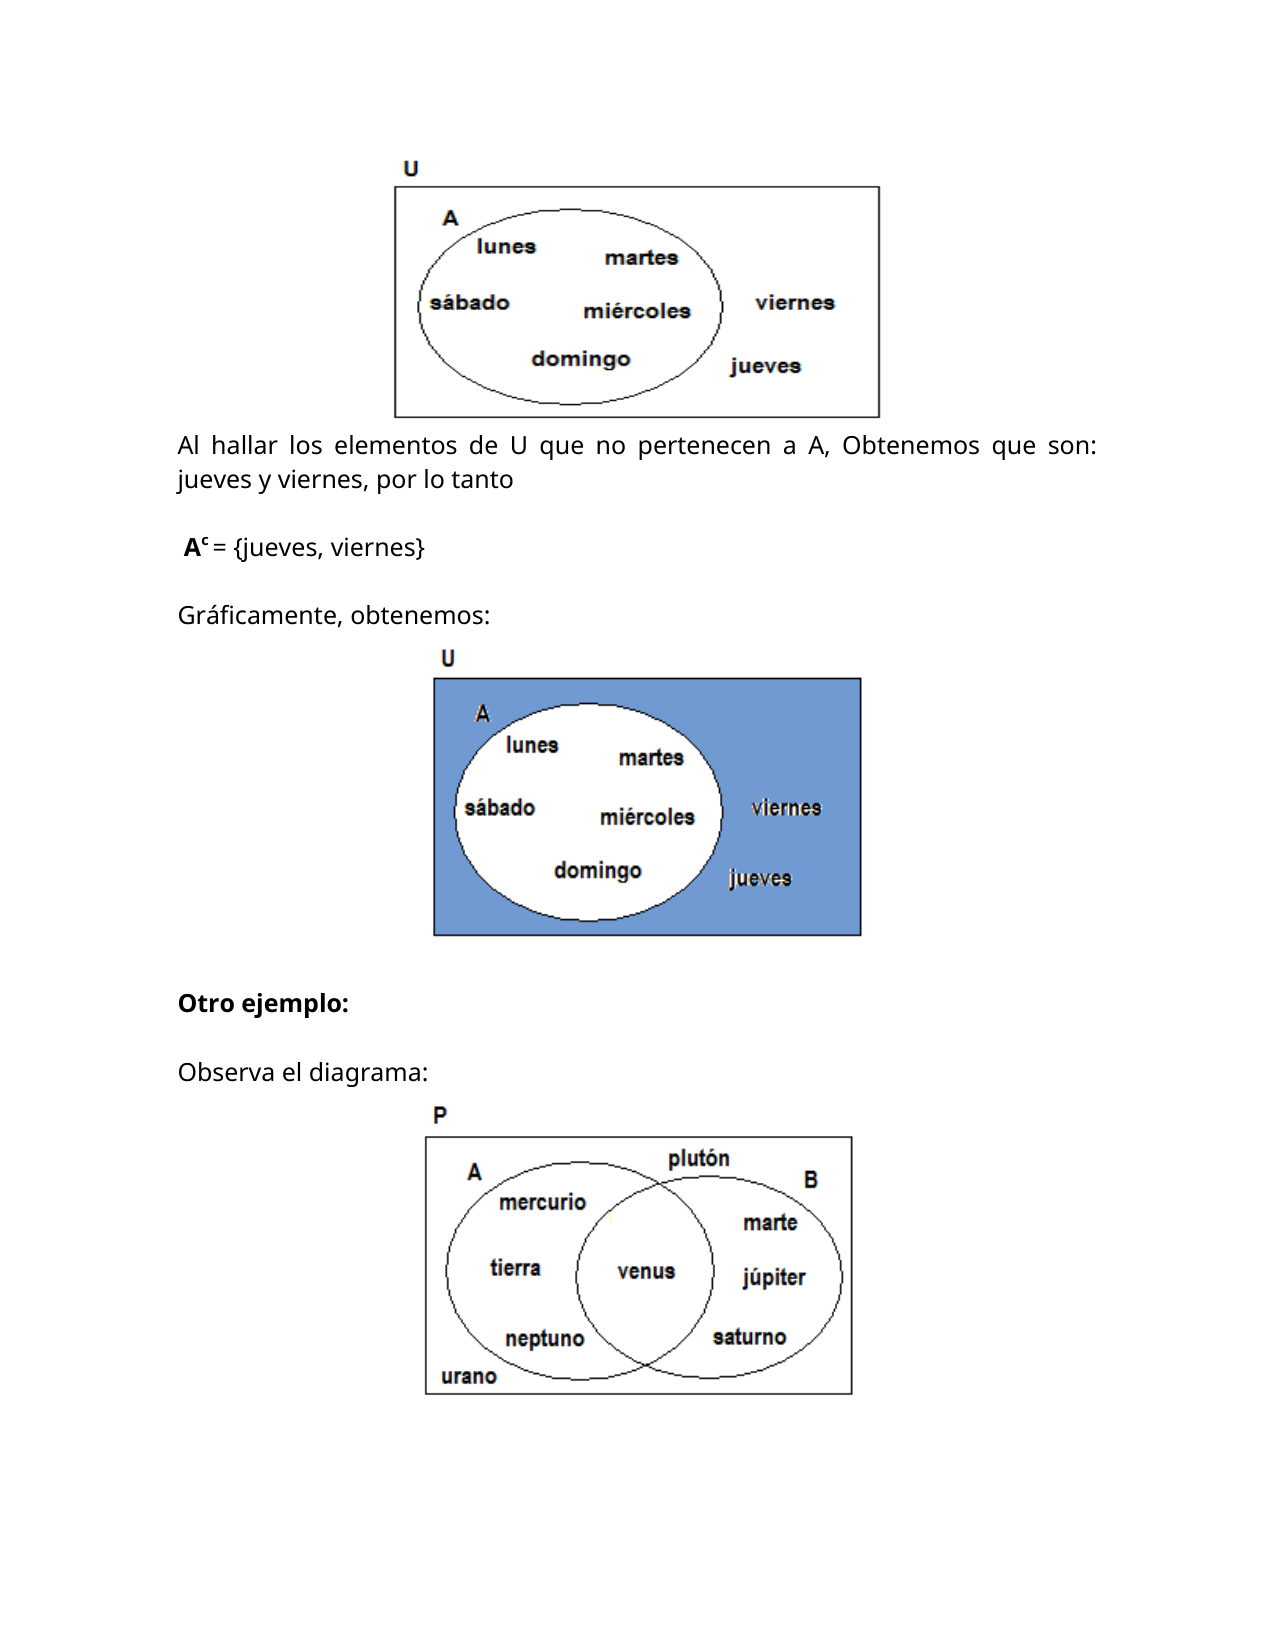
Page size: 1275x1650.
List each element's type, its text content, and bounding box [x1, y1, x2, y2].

text Otro ejemplo: [177, 986, 1098, 1020]
picture [407, 631, 868, 952]
picture [416, 1088, 859, 1406]
text Al hallar los elementos de U que no pertenecen a A, Obtenemos que son: jueves y viernes, por lo tanto [177, 427, 1098, 495]
text Ac = {jueves, viernes} [177, 529, 1098, 563]
text Gráficamente, obtenemos: [177, 598, 1098, 632]
text Observa el diagrama: [177, 1054, 1098, 1088]
picture [384, 147, 891, 428]
